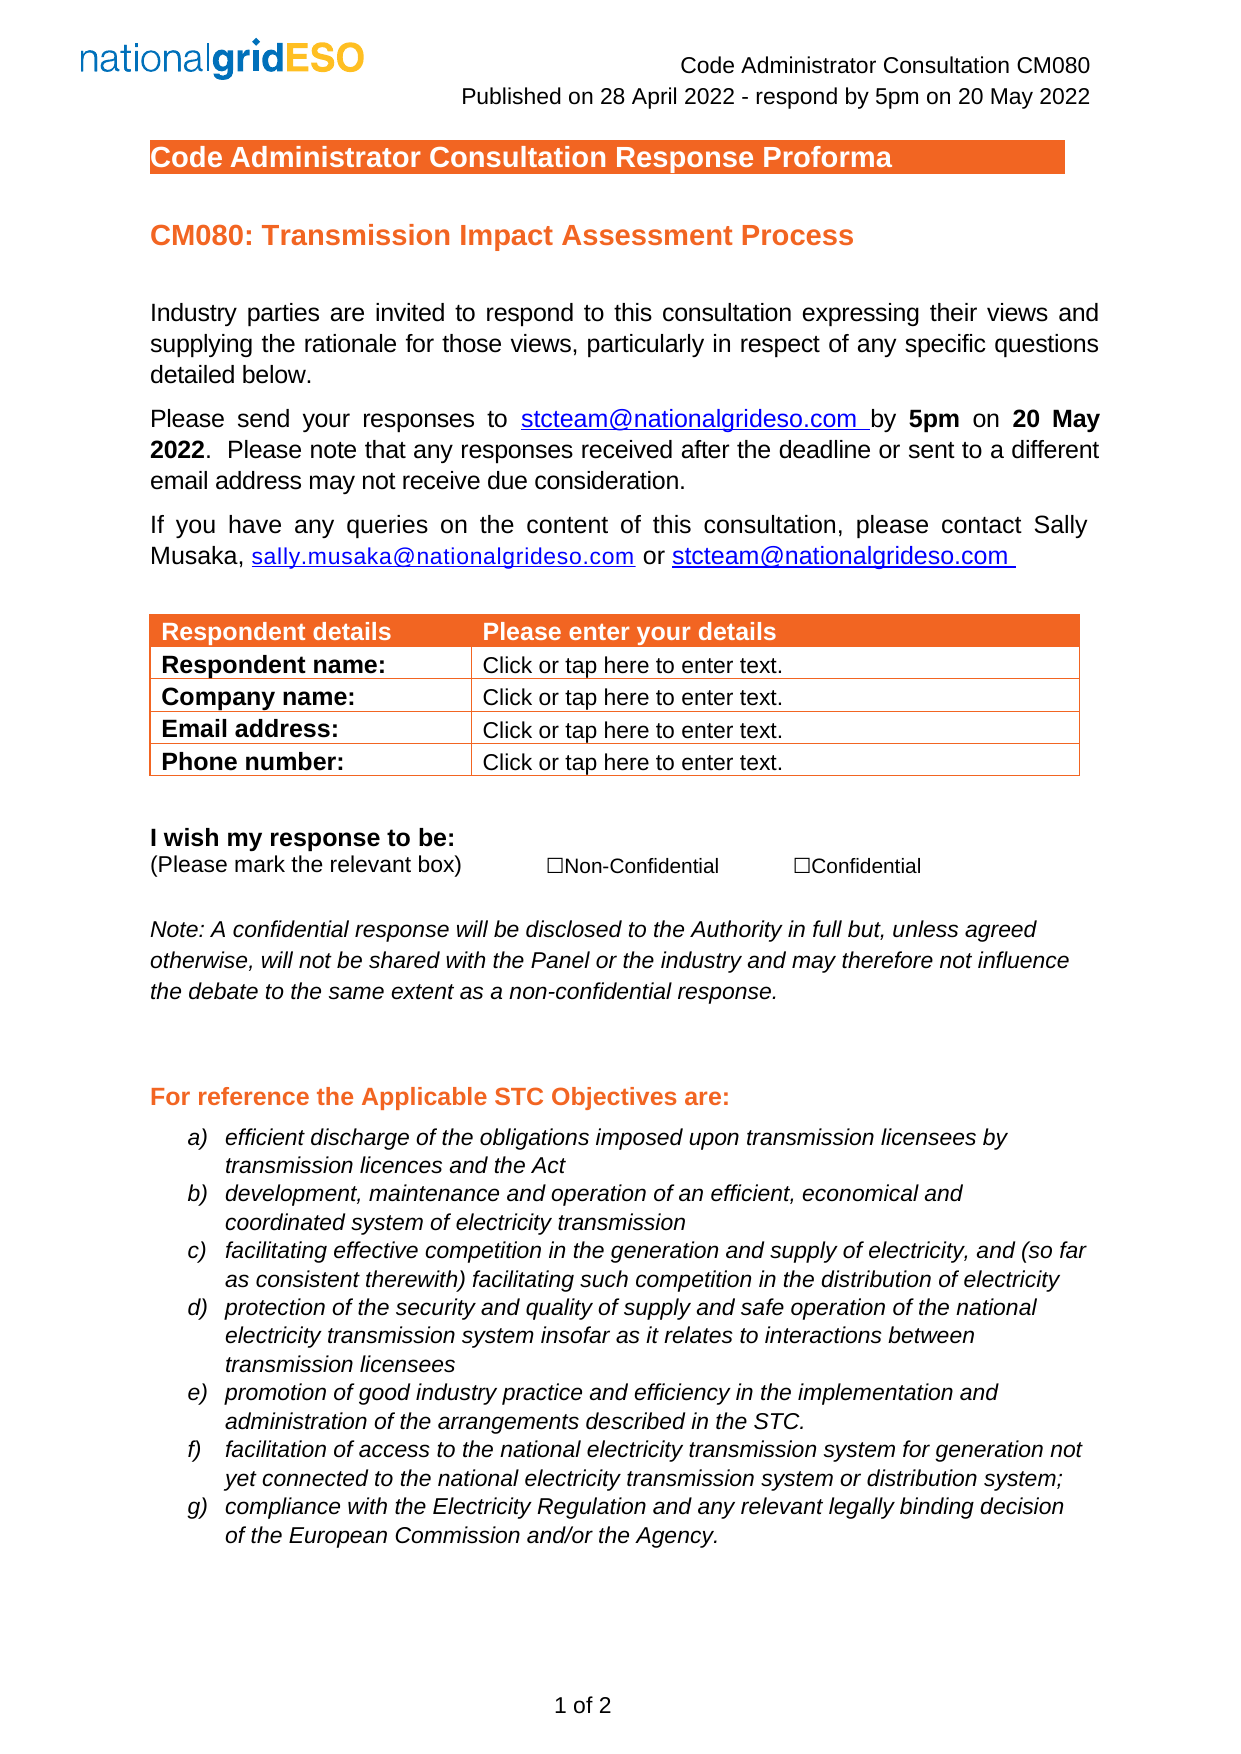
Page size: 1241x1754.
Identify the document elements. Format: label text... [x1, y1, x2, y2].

list promotion of good industry practice and efficiency in the implementation and administration of the arrangements described in the STC. [187, 1379, 1090, 1434]
text I wish my response to be: [150, 820, 1090, 851]
text CM080: Transmission Impact Assessment Process [150, 218, 1090, 251]
list compliance with the Electricity Regulation and any relevant legally binding decision of the European Commission and/or the Agency. [187, 1493, 1090, 1548]
table_cell Respondent name: [151, 647, 471, 678]
text If you have any queries on the content of this consultation, please contact Sally Musaka, sally.musaka@nationalgrideso.com or stcteam@nationalgrideso.com [150, 507, 1090, 570]
table_cell Phone number: [151, 744, 471, 775]
text Please send your responses to stcteam@nationalgrideso.com by 5pm on 20 May 2022. Please note that any responses received after the deadline or sent to a different email address may not receive due consideration. [150, 401, 1100, 495]
list facilitating effective competition in the generation and supply of electricity, and (so far as consistent therewith) facilitating such competition in the distribution of electricity [187, 1237, 1090, 1292]
table_header Respondent details [151, 615, 471, 646]
list Code Administrator Consultation Response Proforma [150, 140, 1065, 174]
table_header Non-Confidential [546, 851, 793, 880]
table_cell Company name: [151, 679, 471, 711]
list development, maintenance and operation of an efficient, economical and coordinated system of electricity transmission [187, 1180, 1090, 1235]
text Note: A confidential response will be disclosed to the Authority in full but, unless agreed otherwise, will not be shared with the Panel or the industry and may therefore not influence the debate to the same extent as a non-confidential response. [150, 911, 1090, 1005]
table_header Confidential [793, 851, 1039, 880]
table_header Please enter your details [472, 615, 1079, 646]
text Industry parties are invited to respond to this consultation expressing their views and supplying the rationale for those views, particularly in respect of any specific questions detailed below. [150, 295, 1100, 389]
list facilitation of access to the national electricity transmission system for generation not yet connected to the national electricity transmission system or distribution system; [187, 1436, 1090, 1491]
table_cell Email address: [151, 712, 471, 743]
text For reference the Applicable STC Objectives are: [150, 1080, 1090, 1111]
list protection of the security and quality of supply and safe operation of the national electricity transmission system insofar as it relates to interactions between transmission licensees [187, 1294, 1090, 1377]
list efficient discharge of the obligations imposed upon transmission licensees by transmission licences and the Act [187, 1123, 1090, 1178]
table_header (Please mark the relevant box) [150, 851, 546, 880]
